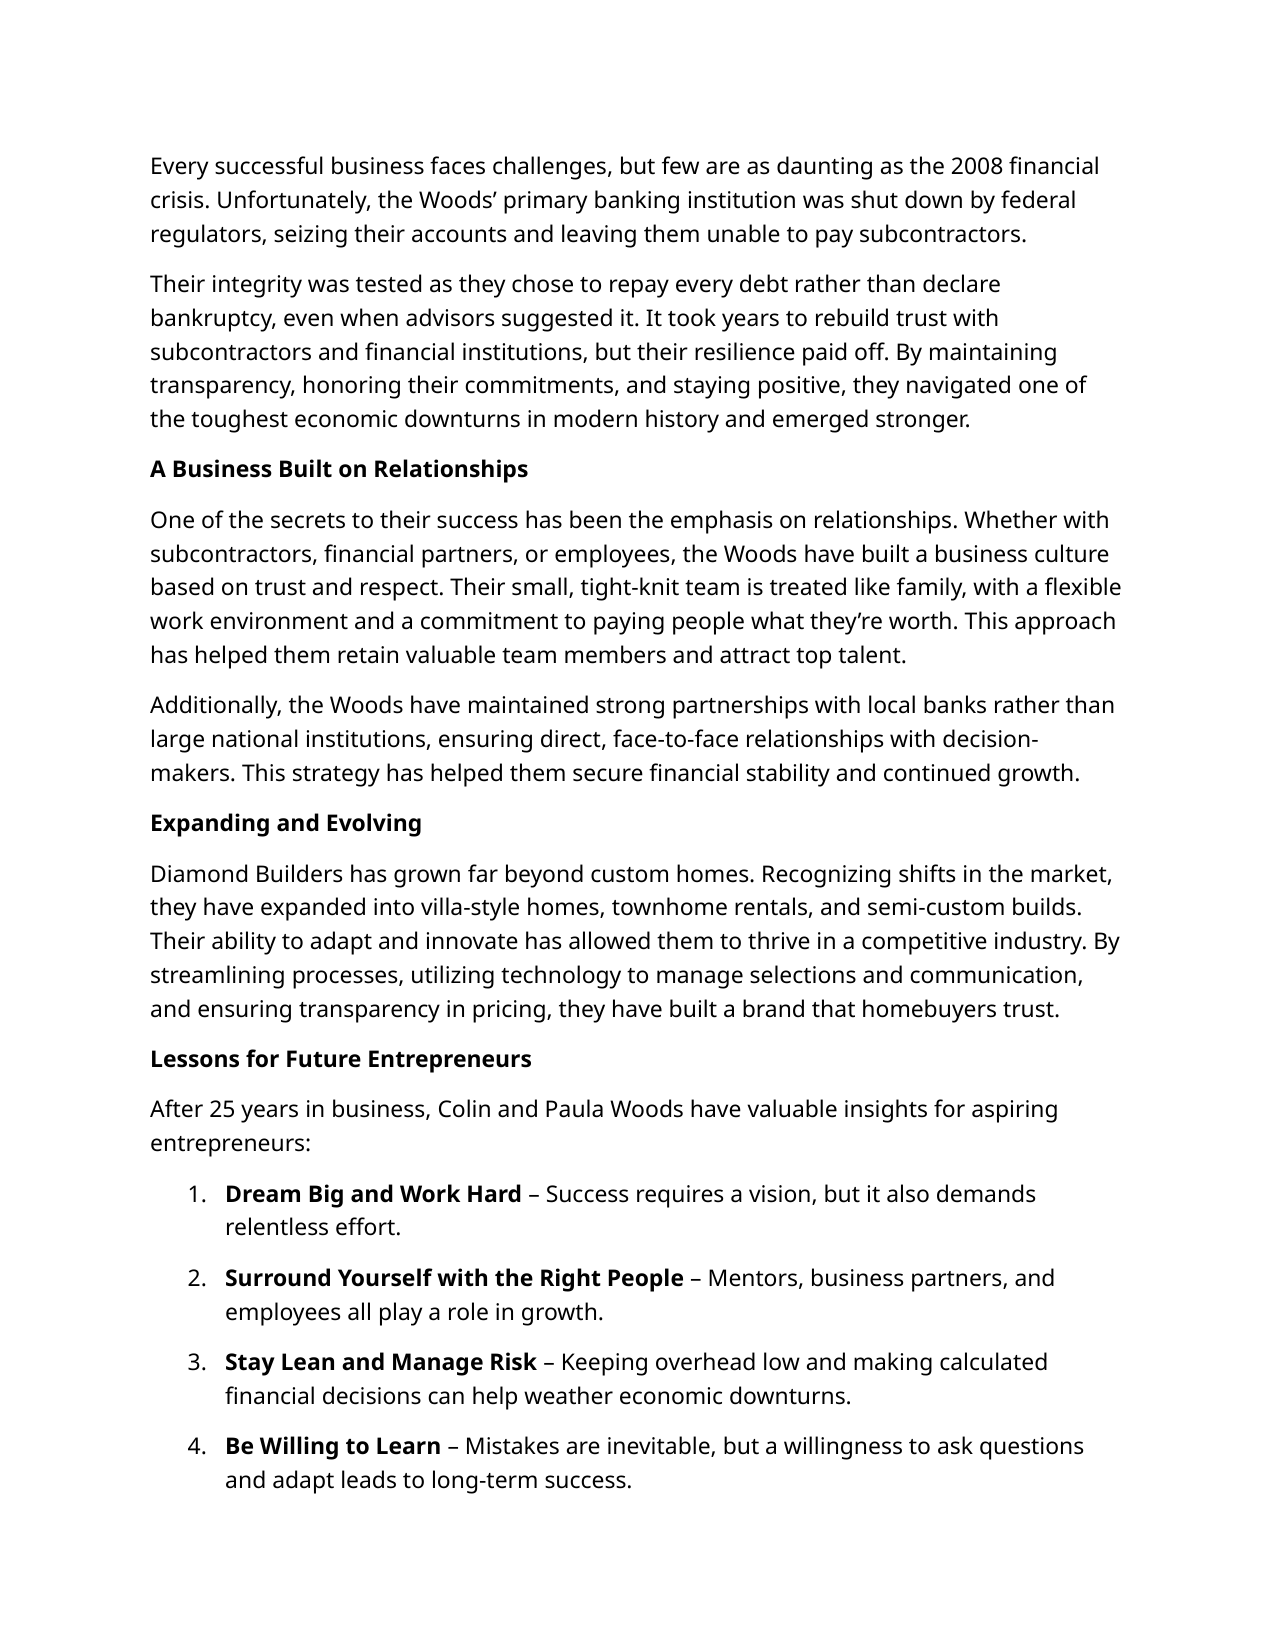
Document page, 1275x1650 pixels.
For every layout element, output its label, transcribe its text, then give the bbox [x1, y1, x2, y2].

list Dream Big and Work Hard – Success requires a vision, but it also demands relentless effort. [187, 1177, 1125, 1242]
list Stay Lean and Manage Risk – Keeping overhead low and making calculated financial decisions can help weather economic downturns. [187, 1346, 1125, 1411]
text After 25 years in business, Colin and Paula Woods have valuable insights for aspiring entrepreneurs: [150, 1093, 1125, 1158]
text Diamond Builders has grown far beyond custom homes. Recognizing shifts in the market, they have expanded into villa-style homes, townhome rentals, and semi-custom builds. Their ability to adapt and innovate has allowed them to thrive in a competitive industry. By streamlining processes, utilizing technology to manage selections and communication, and ensuring transparency in pricing, they have built a brand that homebuyers trust. [150, 857, 1125, 1024]
list Be Willing to Learn – Mistakes are inevitable, but a willingness to ask questions and adapt leads to long-term success. [187, 1430, 1125, 1495]
text Lessons for Future Entrepreneurs [150, 1043, 1125, 1074]
text A Business Built on Relationships [150, 453, 1125, 484]
text Expanding and Evolving [150, 807, 1125, 838]
text One of the secrets to their success has been the emphasis on relationships. Whether with subcontractors, financial partners, or employees, the Woods have built a business culture based on trust and respect. Their small, tight-knit team is treated like family, with a flexible work environment and a commitment to paying people what they’re worth. This approach has helped them retain valuable team members and attract top talent. [150, 504, 1125, 670]
text Every successful business faces challenges, but few are as daunting as the 2008 financial crisis. Unfortunately, the Woods’ primary banking institution was shut down by federal regulators, seizing their accounts and leaving them unable to pay subcontractors. [150, 150, 1125, 249]
list Surround Yourself with the Right People – Mentors, business partners, and employees all play a role in growth. [187, 1262, 1125, 1327]
text Their integrity was tested as they chose to repay every debt rather than declare bankruptcy, even when advisors suggested it. It took years to rebuild trust with subcontractors and financial institutions, but their resilience paid off. By maintaining transparency, honoring their commitments, and staying positive, they navigated one of the toughest economic downturns in modern history and emerged stronger. [150, 268, 1125, 434]
text Additionally, the Woods have maintained strong partnerships with local banks rather than large national institutions, ensuring direct, face-to-face relationships with decision-makers. This strategy has helped them secure financial stability and continued growth. [150, 689, 1125, 788]
